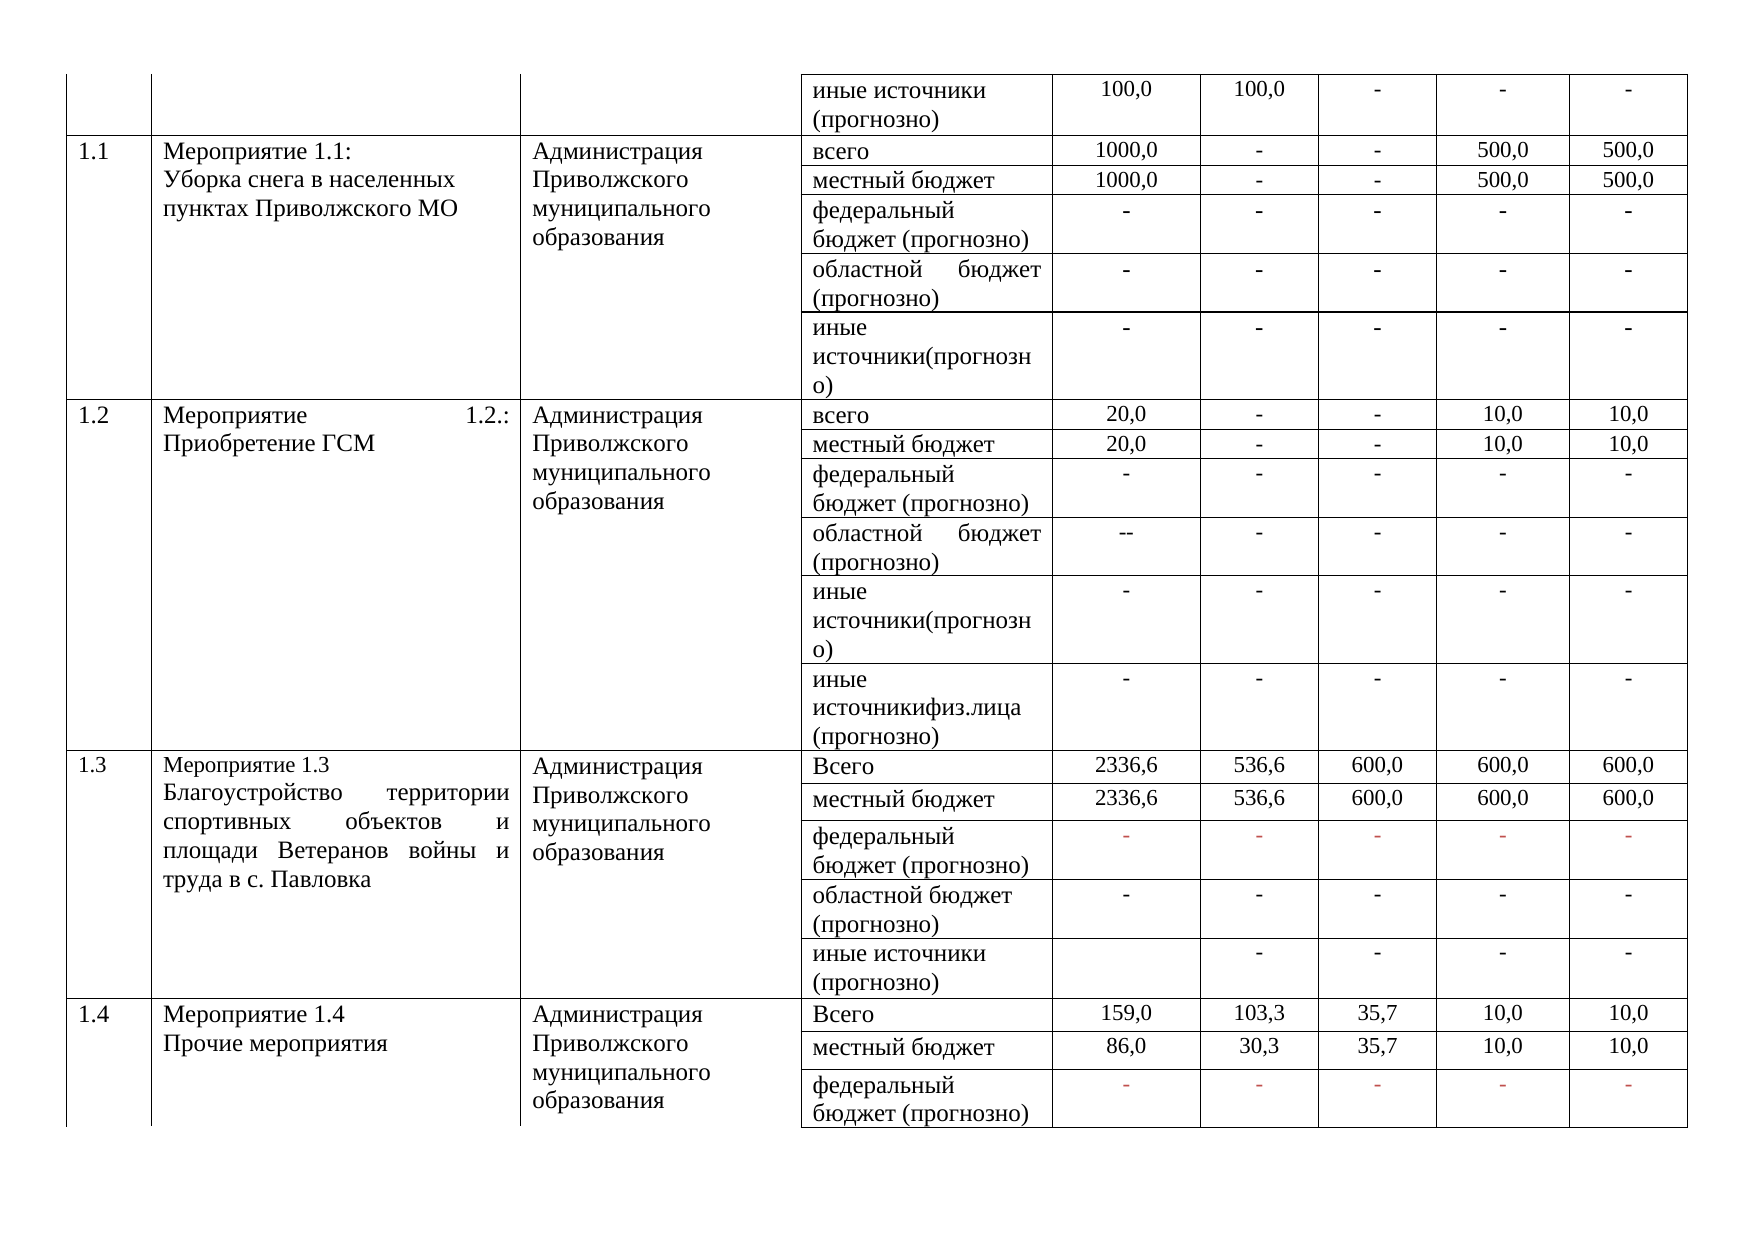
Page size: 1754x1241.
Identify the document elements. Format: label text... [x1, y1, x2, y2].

table_cell 1000,0 [1053, 136, 1200, 164]
table_cell Мероприятие 1.4 Прочие мероприятия [152, 999, 521, 1127]
table_cell 600,0 [1319, 751, 1436, 783]
table_cell - [1570, 195, 1687, 253]
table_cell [521, 136, 801, 399]
table_cell областной бюджет (прогнозно) [802, 880, 1052, 937]
table_cell всего [802, 400, 1052, 428]
table_cell - [1053, 313, 1200, 399]
table_cell 100,0 [1053, 75, 1200, 135]
table_cell -- [1053, 518, 1200, 575]
table_cell - [1201, 254, 1318, 311]
table_cell - [1201, 576, 1318, 663]
table_cell 536,6 [1201, 784, 1318, 820]
table_cell 600,0 [1570, 751, 1687, 783]
table_cell - [1319, 166, 1436, 194]
table_cell - [1319, 430, 1436, 458]
table_cell - [1201, 430, 1318, 458]
table_cell - [1570, 939, 1687, 998]
table_cell 10,0 [1570, 999, 1687, 1031]
table_cell - [1319, 75, 1436, 135]
table_cell 35,7 [1319, 1032, 1436, 1069]
table_cell Администрация Приволжского муниципального образования [521, 400, 801, 750]
table_cell - [1437, 1070, 1569, 1127]
table_cell - [1570, 1070, 1687, 1127]
table_cell - [1053, 1070, 1200, 1127]
table_cell - [1570, 664, 1687, 750]
table_cell - [1319, 880, 1436, 937]
table_cell - [1201, 880, 1318, 937]
table_cell - [1201, 1070, 1318, 1127]
table_cell - [1570, 880, 1687, 937]
table_cell - [1319, 576, 1436, 663]
table_cell областной бюджет (прогнозно) [802, 254, 1052, 311]
table_cell - [1319, 1070, 1436, 1127]
table_cell - [1570, 576, 1687, 663]
table_cell 10,0 [1437, 430, 1569, 458]
table_cell 600,0 [1570, 784, 1687, 820]
table_cell 10,0 [1437, 400, 1569, 428]
table_cell - [1201, 664, 1318, 750]
table_cell 500,0 [1570, 136, 1687, 164]
table_cell - [1437, 939, 1569, 998]
table_cell - [1053, 459, 1200, 517]
table_cell - [1053, 880, 1200, 937]
table_cell федеральный бюджет (прогнозно) [802, 1070, 1052, 1127]
table_cell 20,0 [1053, 430, 1200, 458]
table_cell 600,0 [1319, 784, 1436, 820]
table_cell 30,3 [1201, 1032, 1318, 1069]
table_cell 35,7 [1319, 999, 1436, 1031]
table_cell местный бюджет [802, 784, 1052, 820]
table_cell Мероприятие 1.1: Уборка снега в населенных пунктах Приволжского МО [152, 136, 520, 399]
table_cell 2336,6 [1053, 751, 1200, 783]
table_cell 159,0 [1053, 999, 1200, 1031]
table_cell местный бюджет [802, 430, 1052, 458]
table_cell 500,0 [1570, 166, 1687, 194]
table_cell - [1437, 313, 1569, 399]
table_cell - [1570, 821, 1687, 879]
table_cell - [1201, 400, 1318, 428]
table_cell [521, 999, 801, 1127]
table_cell федеральный бюджет (прогнозно) [802, 195, 1052, 253]
table_cell 1.3 [67, 751, 151, 998]
table_cell иные источникифиз.лица (прогнозно) [802, 664, 1052, 750]
table_cell - [1437, 821, 1569, 879]
table_cell 10,0 [1570, 400, 1687, 428]
table_cell 2336,6 [1053, 784, 1200, 820]
table_cell - [1201, 518, 1318, 575]
table_cell - [1319, 518, 1436, 575]
table_cell 10,0 [1437, 999, 1569, 1031]
table_cell - [1437, 880, 1569, 937]
table_cell - [1437, 75, 1569, 135]
table_cell 1000,0 [1053, 166, 1200, 194]
table_cell - [1319, 821, 1436, 879]
table_cell Администрация Приволжского муниципального образования [521, 751, 801, 998]
table_cell - [1437, 576, 1569, 663]
table_cell 10,0 [1570, 430, 1687, 458]
table_cell федеральный бюджет (прогнозно) [802, 459, 1052, 517]
table_cell - [1437, 518, 1569, 575]
table_cell - [1201, 195, 1318, 253]
table_cell - [1319, 400, 1436, 428]
table_cell Мероприятие 1.3 Благоустройство территории спортивных объектов и площади Ветеранов войны и труда в с. Павловка [152, 751, 520, 998]
table_cell - [1319, 664, 1436, 750]
table_cell 600,0 [1437, 751, 1569, 783]
table_cell иные источники(прогнозно) [802, 313, 1052, 399]
table_cell 10,0 [1570, 1032, 1687, 1069]
table_cell - [1201, 821, 1318, 879]
table_cell - [1201, 459, 1318, 517]
table_cell - [1201, 313, 1318, 399]
table_cell 600,0 [1437, 784, 1569, 820]
table_cell - [1570, 254, 1687, 311]
table_cell 10,0 [1437, 1032, 1569, 1069]
table_cell - [1570, 313, 1687, 399]
table_cell 20,0 [1053, 400, 1200, 428]
table_cell - [1053, 195, 1200, 253]
table_cell - [1570, 518, 1687, 575]
table_cell - [1319, 313, 1436, 399]
table_cell Мероприятие 1.2.: Приобретение ГСМ [152, 400, 520, 750]
table_cell всего [802, 136, 1052, 164]
table_cell - [1319, 459, 1436, 517]
table_cell - [1319, 939, 1436, 998]
table_cell - [1053, 576, 1200, 663]
table_cell местный бюджет [802, 166, 1052, 194]
table_cell 500,0 [1437, 166, 1569, 194]
table_cell - [1053, 254, 1200, 311]
table_cell - [1570, 75, 1687, 135]
table_cell - [1437, 459, 1569, 517]
table_cell 103,3 [1201, 999, 1318, 1031]
table_cell иные источники(прогнозно) [802, 576, 1052, 663]
table_cell - [1201, 166, 1318, 194]
table_cell Всего [802, 751, 1052, 783]
table_cell - [1053, 821, 1200, 879]
table_cell - [1201, 939, 1318, 998]
table_cell - [1319, 136, 1436, 164]
table_cell [1053, 939, 1200, 998]
table_cell 1.4 [67, 999, 152, 1127]
table_cell иные источники (прогнозно) [802, 75, 1052, 135]
table_cell - [1570, 459, 1687, 517]
table_cell Всего [802, 999, 1052, 1031]
table_cell - [1319, 195, 1436, 253]
table_cell - [1319, 254, 1436, 311]
table_cell - [1201, 136, 1318, 164]
table_cell 1.2 [67, 400, 151, 750]
table_cell иные источники (прогнозно) [802, 939, 1052, 998]
table_cell - [1053, 664, 1200, 750]
table_cell - [1437, 254, 1569, 311]
table_cell местный бюджет [802, 1032, 1052, 1069]
table_cell 500,0 [1437, 136, 1569, 164]
table_cell 100,0 [1201, 75, 1318, 135]
table_cell федеральный бюджет (прогнозно) [802, 821, 1052, 879]
table_cell 1.1 [67, 136, 151, 399]
table_cell - [1437, 195, 1569, 253]
table_cell областной бюджет (прогнозно) [802, 518, 1052, 575]
table_cell 86,0 [1053, 1032, 1200, 1069]
table_cell 536,6 [1201, 751, 1318, 783]
table_cell - [1437, 664, 1569, 750]
